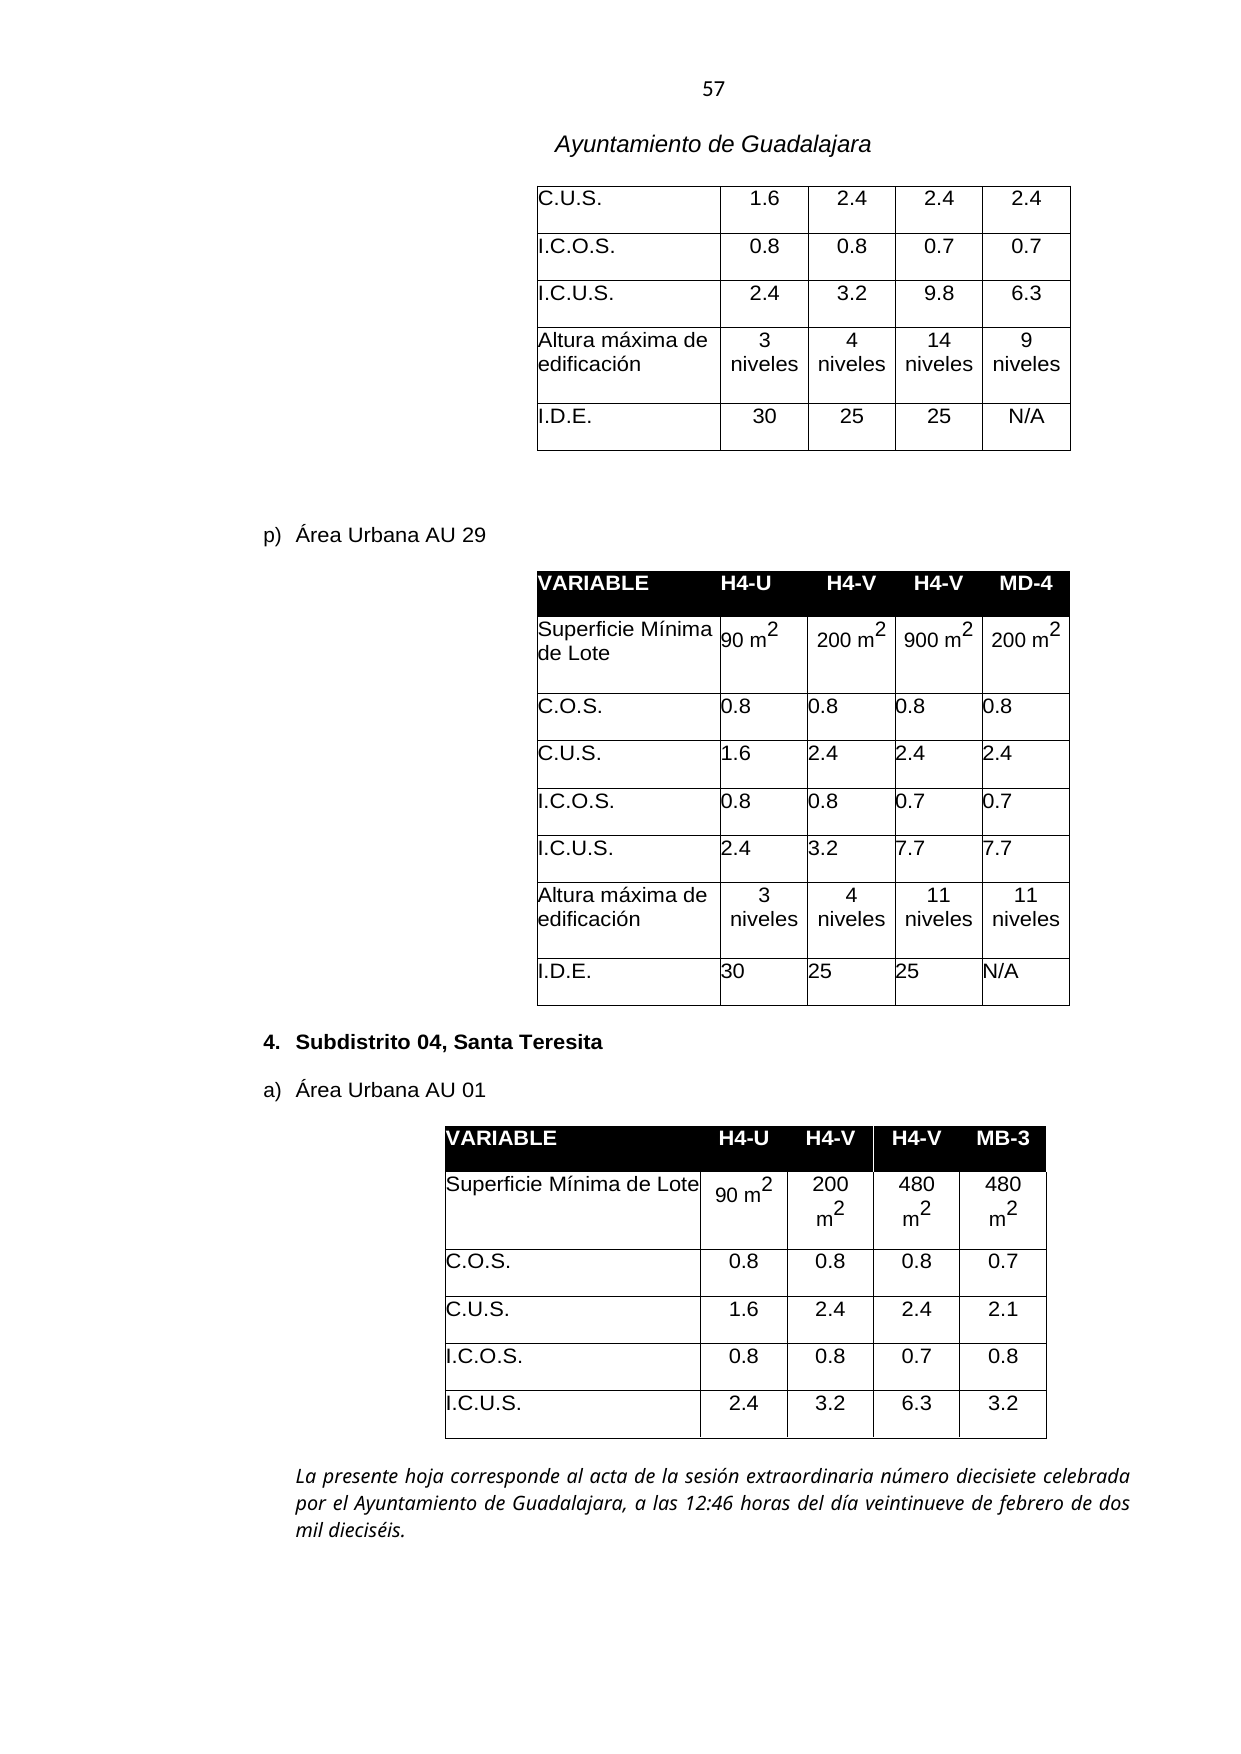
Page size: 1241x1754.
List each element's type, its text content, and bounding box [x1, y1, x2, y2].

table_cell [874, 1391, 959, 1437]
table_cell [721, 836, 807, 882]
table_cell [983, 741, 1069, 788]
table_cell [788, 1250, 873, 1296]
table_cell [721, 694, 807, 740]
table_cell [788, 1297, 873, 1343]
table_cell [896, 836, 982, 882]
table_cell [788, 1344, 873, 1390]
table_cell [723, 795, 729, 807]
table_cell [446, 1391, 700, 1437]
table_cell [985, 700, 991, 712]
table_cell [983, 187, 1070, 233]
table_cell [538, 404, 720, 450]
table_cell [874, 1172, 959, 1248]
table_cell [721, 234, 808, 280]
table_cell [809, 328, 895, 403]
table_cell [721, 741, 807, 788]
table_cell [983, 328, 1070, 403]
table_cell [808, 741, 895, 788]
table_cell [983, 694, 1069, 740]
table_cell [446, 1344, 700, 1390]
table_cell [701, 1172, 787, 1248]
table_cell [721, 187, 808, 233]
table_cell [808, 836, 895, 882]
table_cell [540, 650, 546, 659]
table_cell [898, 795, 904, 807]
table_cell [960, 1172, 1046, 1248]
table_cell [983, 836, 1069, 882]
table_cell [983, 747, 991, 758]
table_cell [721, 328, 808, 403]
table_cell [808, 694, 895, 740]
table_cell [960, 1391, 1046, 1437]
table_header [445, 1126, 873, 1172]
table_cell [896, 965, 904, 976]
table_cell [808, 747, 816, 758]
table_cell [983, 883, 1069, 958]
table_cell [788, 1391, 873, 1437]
subtitle Subdistrito 04, Santa Teresita [263, 1030, 1132, 1054]
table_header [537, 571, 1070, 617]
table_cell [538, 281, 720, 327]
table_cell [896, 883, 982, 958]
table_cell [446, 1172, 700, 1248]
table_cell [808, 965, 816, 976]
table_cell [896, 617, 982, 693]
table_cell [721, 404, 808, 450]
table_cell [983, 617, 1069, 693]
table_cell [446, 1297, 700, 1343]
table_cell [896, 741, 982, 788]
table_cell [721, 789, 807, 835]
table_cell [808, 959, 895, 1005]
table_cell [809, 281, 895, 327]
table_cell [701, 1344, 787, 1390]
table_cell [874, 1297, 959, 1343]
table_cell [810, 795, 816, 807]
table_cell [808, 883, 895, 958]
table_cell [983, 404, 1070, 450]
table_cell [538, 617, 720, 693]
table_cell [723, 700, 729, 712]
list Área Urbana AU 01 [263, 1078, 1132, 1102]
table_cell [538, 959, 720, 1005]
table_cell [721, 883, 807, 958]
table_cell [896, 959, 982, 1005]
list Área Urbana AU 29 [263, 523, 1132, 547]
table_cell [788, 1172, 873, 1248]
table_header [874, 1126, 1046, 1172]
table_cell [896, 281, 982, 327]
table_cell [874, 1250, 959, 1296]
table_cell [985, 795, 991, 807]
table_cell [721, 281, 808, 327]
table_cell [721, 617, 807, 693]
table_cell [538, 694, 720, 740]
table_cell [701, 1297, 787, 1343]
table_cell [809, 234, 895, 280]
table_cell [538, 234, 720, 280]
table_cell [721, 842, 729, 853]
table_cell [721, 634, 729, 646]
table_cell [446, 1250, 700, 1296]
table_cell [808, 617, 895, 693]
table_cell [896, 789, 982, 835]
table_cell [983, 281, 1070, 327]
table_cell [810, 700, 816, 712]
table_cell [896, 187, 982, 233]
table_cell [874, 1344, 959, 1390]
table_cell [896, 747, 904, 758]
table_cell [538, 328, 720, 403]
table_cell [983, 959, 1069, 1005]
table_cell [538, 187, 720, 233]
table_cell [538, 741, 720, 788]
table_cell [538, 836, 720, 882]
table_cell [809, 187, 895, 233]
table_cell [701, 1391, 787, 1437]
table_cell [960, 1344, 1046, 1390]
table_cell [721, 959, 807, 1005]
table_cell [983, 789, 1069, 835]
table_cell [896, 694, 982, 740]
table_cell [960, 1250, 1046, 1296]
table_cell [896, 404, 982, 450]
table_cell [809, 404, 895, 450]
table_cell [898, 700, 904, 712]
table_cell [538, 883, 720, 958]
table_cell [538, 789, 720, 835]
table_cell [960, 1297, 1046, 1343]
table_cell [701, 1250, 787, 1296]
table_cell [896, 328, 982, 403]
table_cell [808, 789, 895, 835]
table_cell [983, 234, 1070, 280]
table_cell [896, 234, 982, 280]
